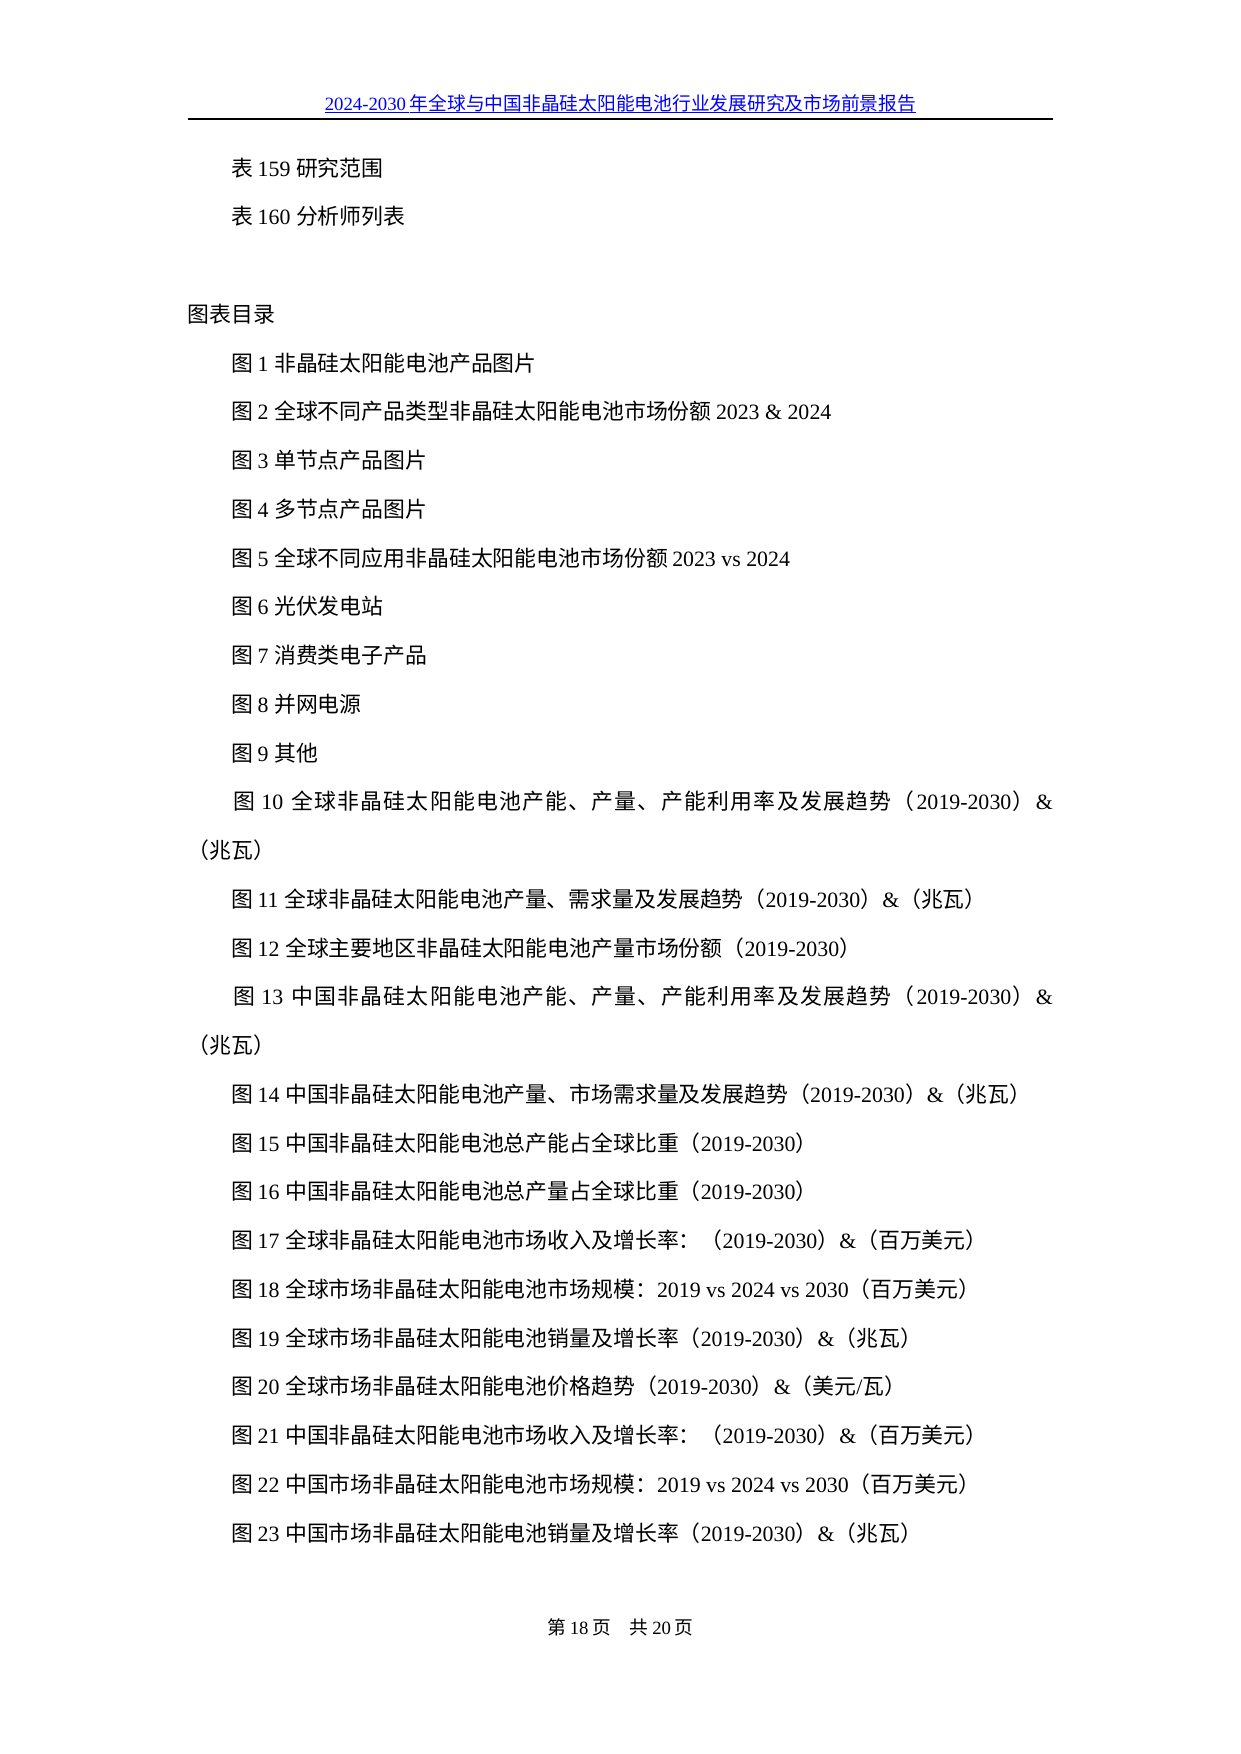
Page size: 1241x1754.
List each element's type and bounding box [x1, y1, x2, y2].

text [187, 150, 1053, 1548]
